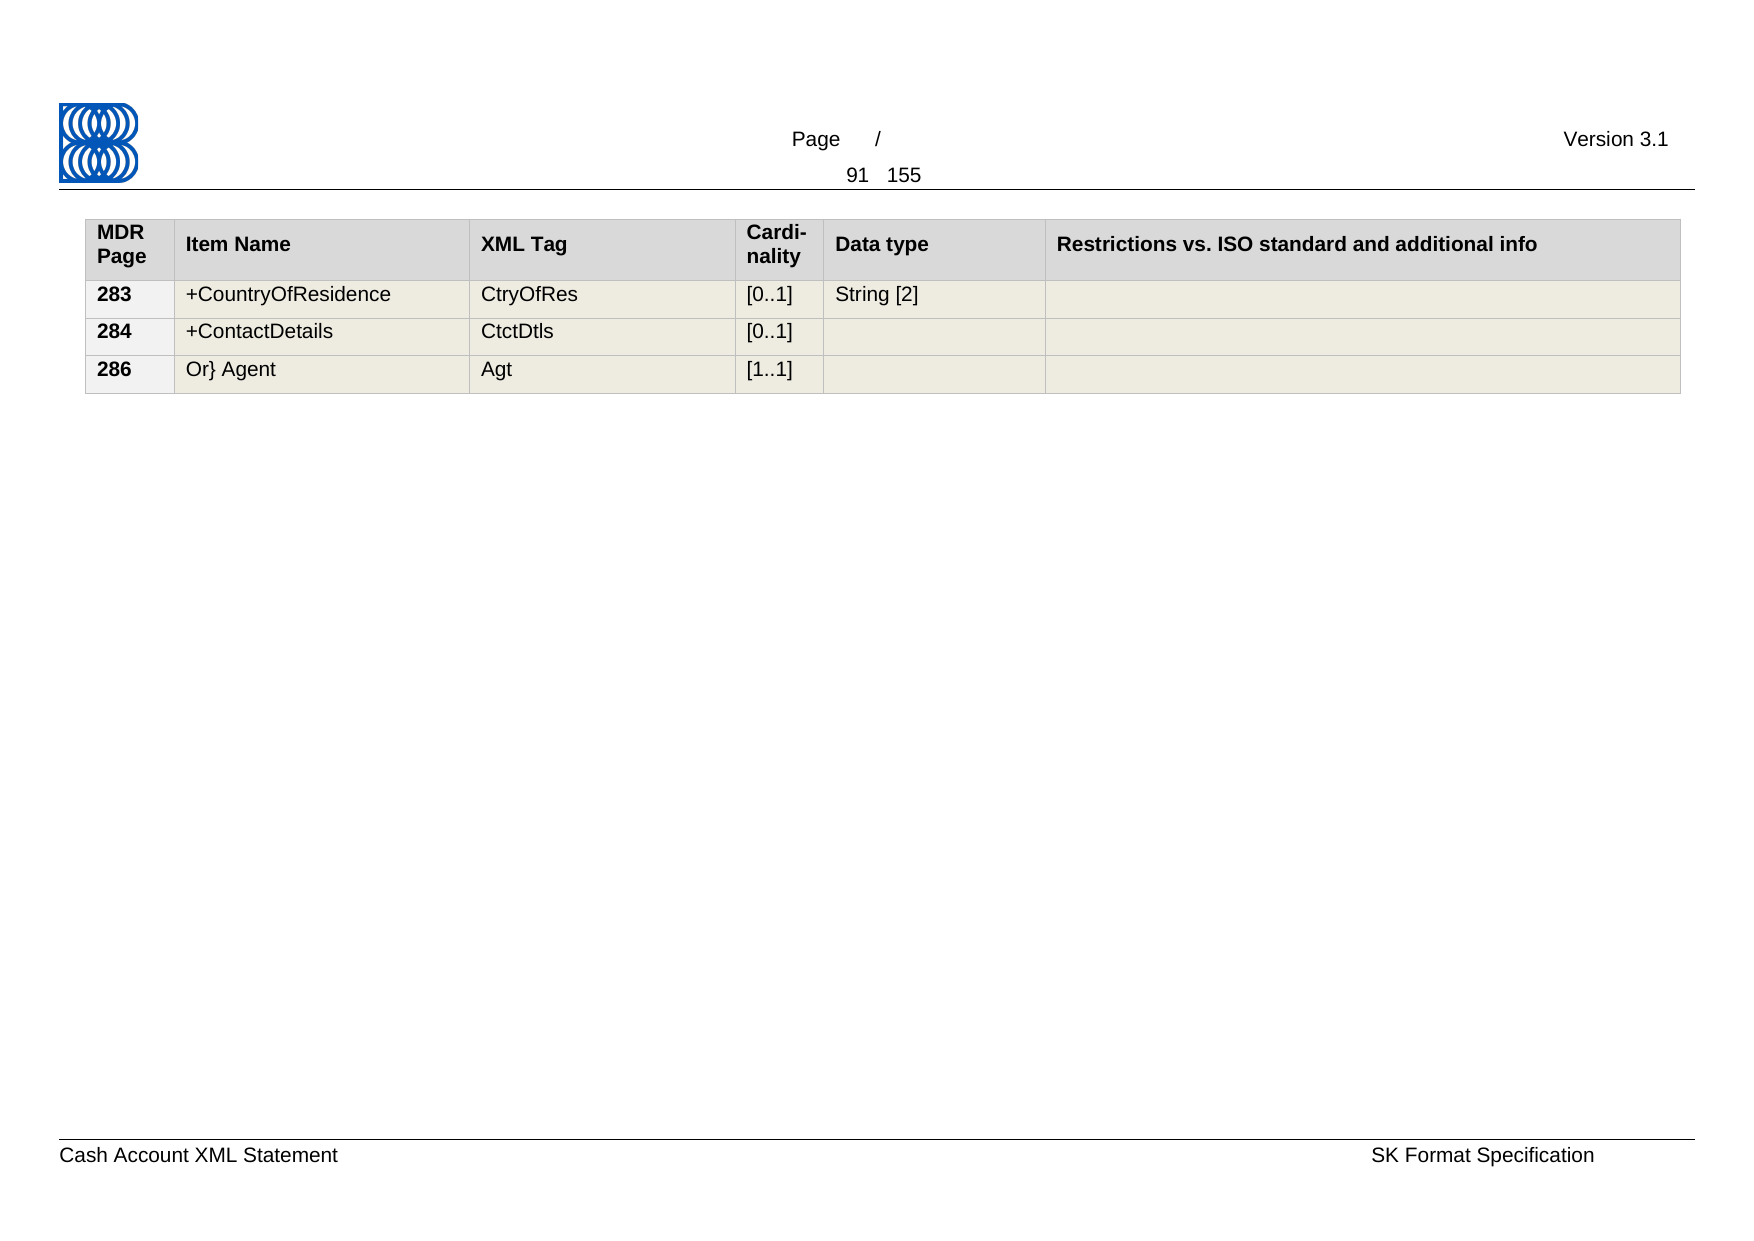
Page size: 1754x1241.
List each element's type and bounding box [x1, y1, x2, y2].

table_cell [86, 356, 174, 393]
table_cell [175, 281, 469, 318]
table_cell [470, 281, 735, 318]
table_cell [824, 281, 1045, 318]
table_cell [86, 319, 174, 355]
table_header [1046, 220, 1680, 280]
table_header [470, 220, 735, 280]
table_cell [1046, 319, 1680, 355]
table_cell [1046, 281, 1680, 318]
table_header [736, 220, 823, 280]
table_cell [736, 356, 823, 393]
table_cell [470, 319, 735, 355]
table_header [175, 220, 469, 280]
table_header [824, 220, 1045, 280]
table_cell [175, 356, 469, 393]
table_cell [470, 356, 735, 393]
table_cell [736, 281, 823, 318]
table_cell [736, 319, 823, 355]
picture [59, 103, 139, 183]
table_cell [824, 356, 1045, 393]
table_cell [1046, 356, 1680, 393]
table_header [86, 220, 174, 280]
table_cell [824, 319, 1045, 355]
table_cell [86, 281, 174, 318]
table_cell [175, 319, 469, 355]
